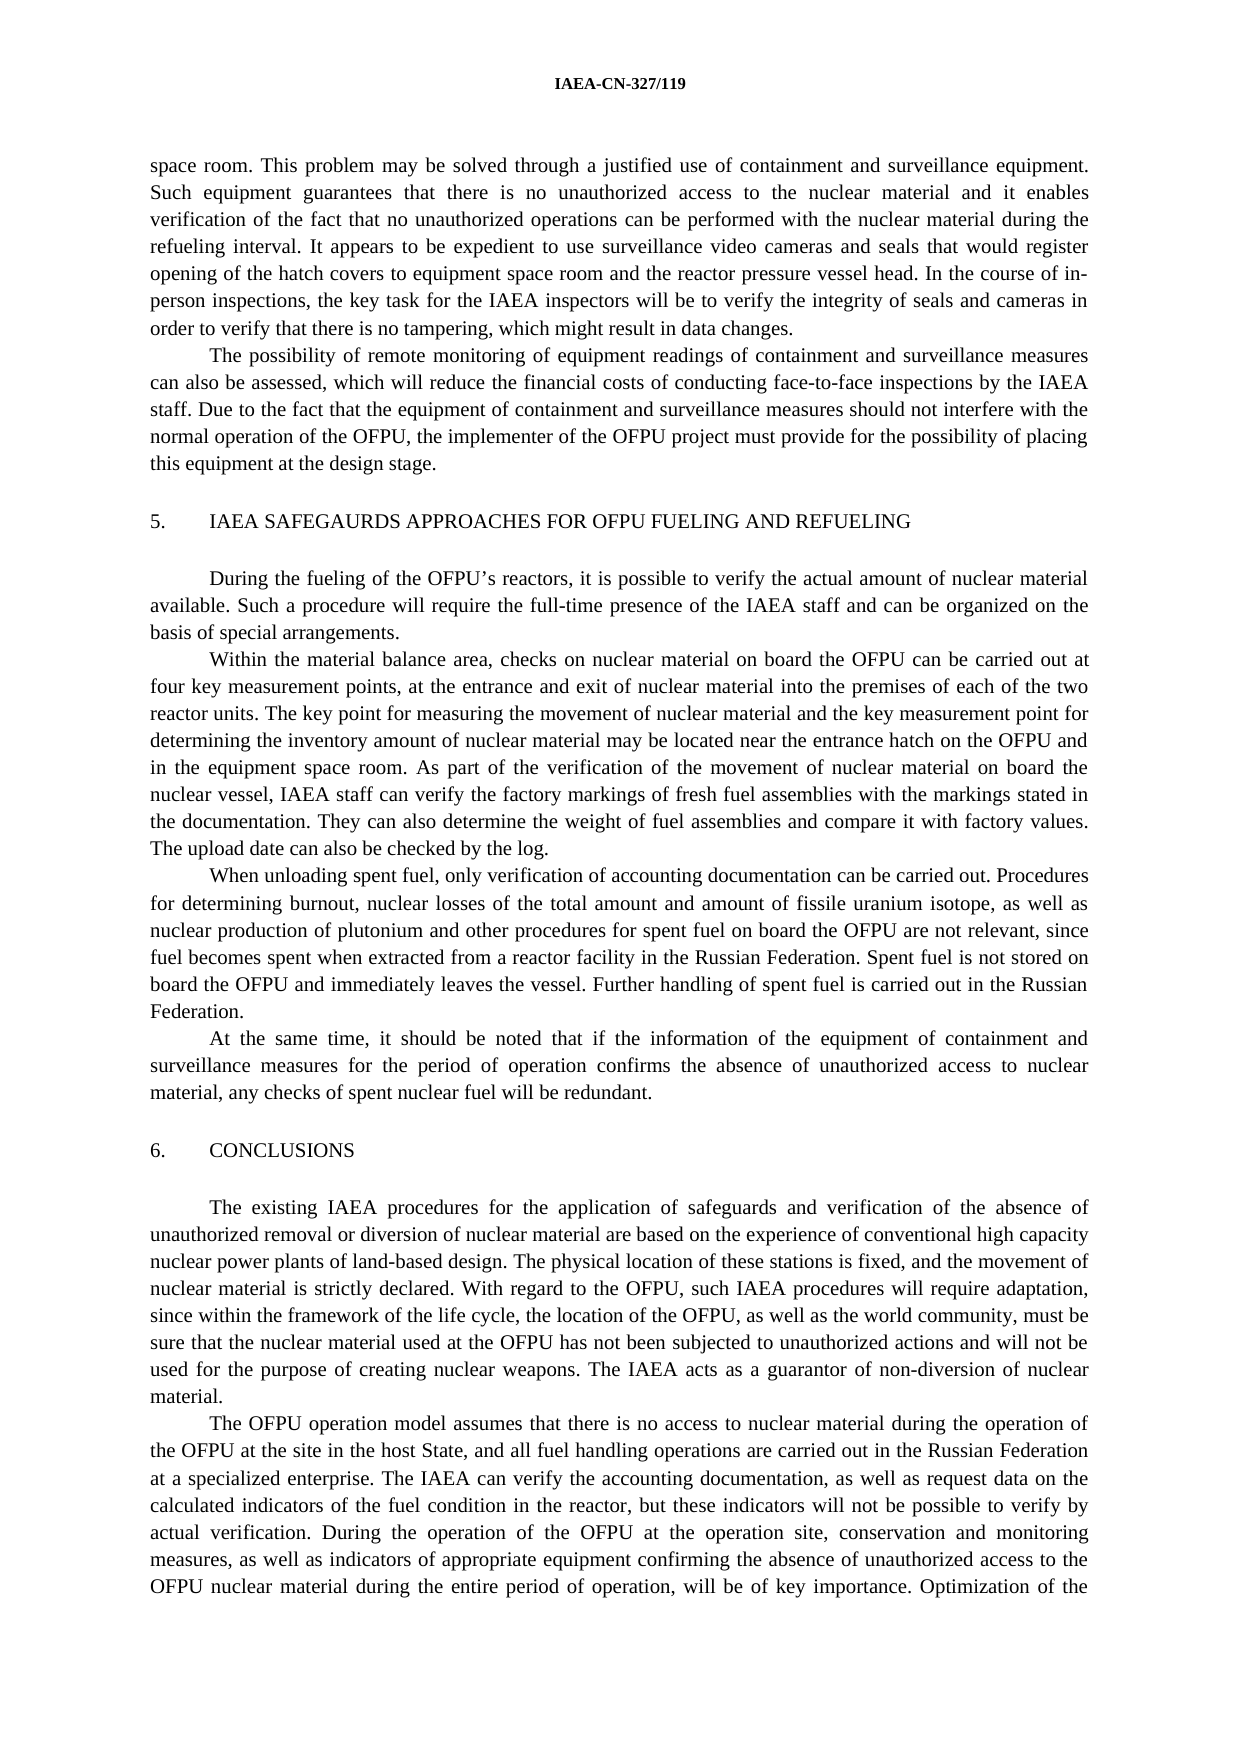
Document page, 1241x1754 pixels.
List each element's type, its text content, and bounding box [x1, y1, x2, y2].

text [150, 150, 1090, 339]
text During the fueling of the OFPU’s reactors, it is possible to verify the actual amount of nuclear material available. Such a procedure will require the full-time presence of the IAEA staff and can be organized on the basis of special arrangements. [150, 562, 1090, 644]
subtitle IAEA SAFEGAURDS APPROACHES for OFPU FUELING and REFUELING [150, 504, 1090, 533]
text The possibility of remote monitoring of equipment readings of containment and surveillance measures can also be assessed, which will reduce the financial costs of conducting face-to-face inspections by the IAEA staff. Due to the fact that the equipment of containment and surveillance measures should not interfere with the normal operation of the OFPU, the implementer of the OFPU project must provide for the possibility of placing this equipment at the design stage. [150, 339, 1090, 475]
text Within the material balance area, checks on nuclear material on board the OFPU can be carried out at four key measurement points, at the entrance and exit of nuclear material into the premises of each of the two reactor units. The key point for measuring the movement of nuclear material and the key measurement point for determining the inventory amount of nuclear material may be located near the entrance hatch on the OFPU and in the equipment space room. As part of the verification of the movement of nuclear material on board the nuclear vessel, IAEA staff can verify the factory markings of fresh fuel assemblies with the markings stated in the documentation. They can also determine the weight of fuel assemblies and compare it with factory values. The upload date can also be checked by the log. [150, 644, 1090, 860]
subtitle CONCLUSIONS [150, 1133, 1090, 1162]
text The existing IAEA procedures for the application of safeguards and verification of the absence of unauthorized removal or diversion of nuclear material are based on the experience of conventional high capacity nuclear power plants of land-based design. The physical location of these stations is fixed, and the movement of nuclear material is strictly declared. With regard to the OFPU, such IAEA procedures will require adaptation, since within the framework of the life cycle, the location of the OFPU, as well as the world community, must be sure that the nuclear material used at the OFPU has not been subjected to unauthorized actions and will not be used for the purpose of creating nuclear weapons. The IAEA acts as a guarantor of non-diversion of nuclear material. [150, 1192, 1090, 1408]
text At the same time, it should be noted that if the information of the equipment of containment and surveillance measures for the period of operation confirms the absence of unauthorized access to nuclear material, any checks of spent nuclear fuel will be redundant. [150, 1023, 1090, 1104]
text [150, 1408, 1090, 1598]
text When unloading spent fuel, only verification of accounting documentation can be carried out. Procedures for determining burnout, nuclear losses of the total amount and amount of fissile uranium isotope, as well as nuclear production of plutonium and other procedures for spent fuel on board the OFPU are not relevant, since fuel becomes spent when extracted from a reactor facility in the Russian Federation. Spent fuel is not stored on board the OFPU and immediately leaves the vessel. Further handling of spent fuel is carried out in the Russian Federation. [150, 860, 1090, 1023]
